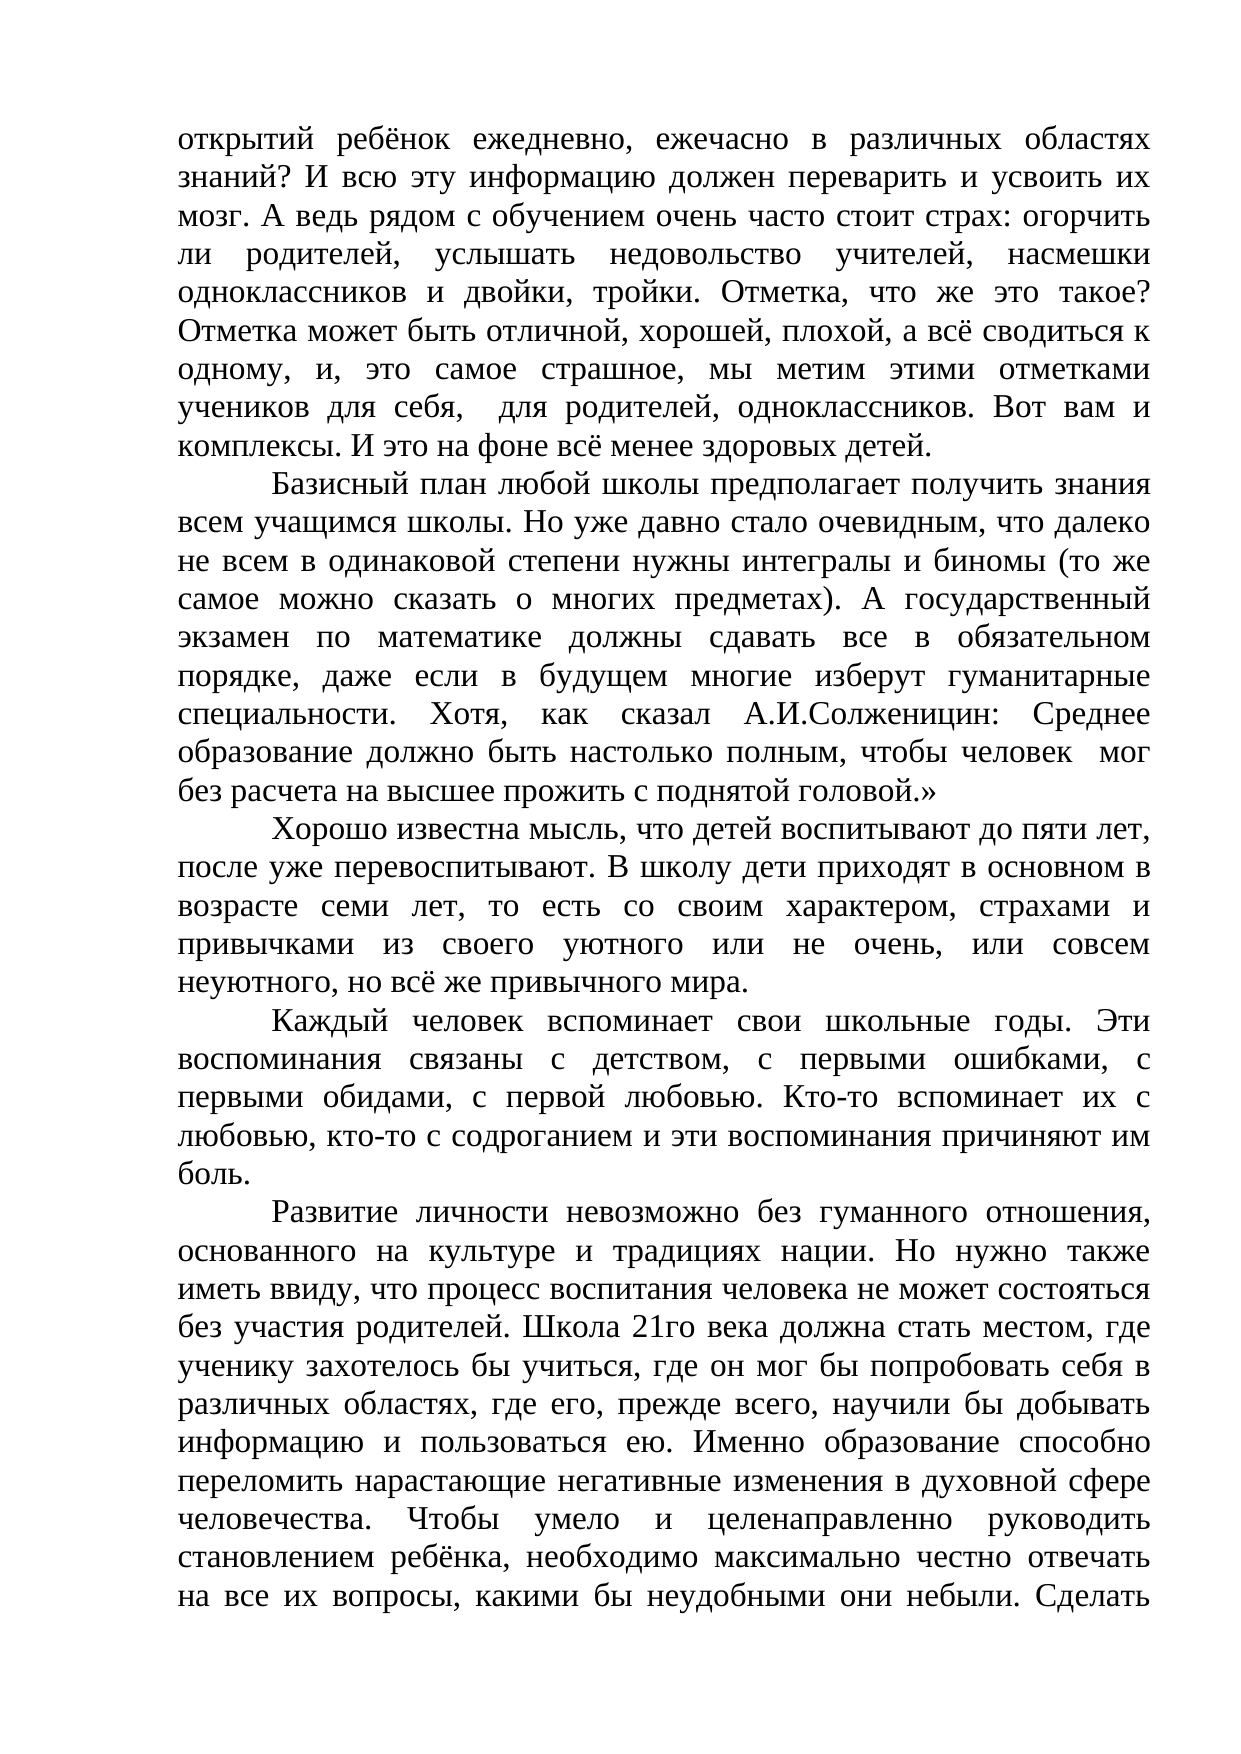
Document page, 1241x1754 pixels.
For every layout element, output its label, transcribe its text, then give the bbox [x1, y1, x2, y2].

text Базисный план любой школы предполагает получить знания всем учащимся школы. Но уже давно стало очевидным, что далеко не всем в одинаковой степени нужны интегралы и биномы (то же самое можно сказать о многих предметах). А государственный экзамен по математике должны сдавать все в обязательном порядке, даже если в будущем многие изберут гуманитарные специальности. Хотя, как сказал А.И.Солженицин: Среднее образование должно быть настолько полным, чтобы человек мог без расчета на высшее прожить с поднятой головой.» [177, 463, 1152, 808]
text Хорошо известна мысль, что детей воспитывают до пяти лет, после уже перевоспитывают. В школу дети приходят в основном в возрасте семи лет, то есть со своим характером, страхами и привычками из своего уютного или не очень, или совсем неуютного, но всё же привычного мира. [177, 808, 1152, 1000]
text Каждый человек вспоминает свои школьные годы. Эти воспоминания связаны с детством, с первыми ошибками, с первыми обидами, с первой любовью. Кто-то вспоминает их с любовью, кто-то с содроганием и эти воспоминания причиняют им боль. [177, 1000, 1152, 1191]
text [177, 118, 1152, 463]
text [177, 1191, 1152, 1613]
